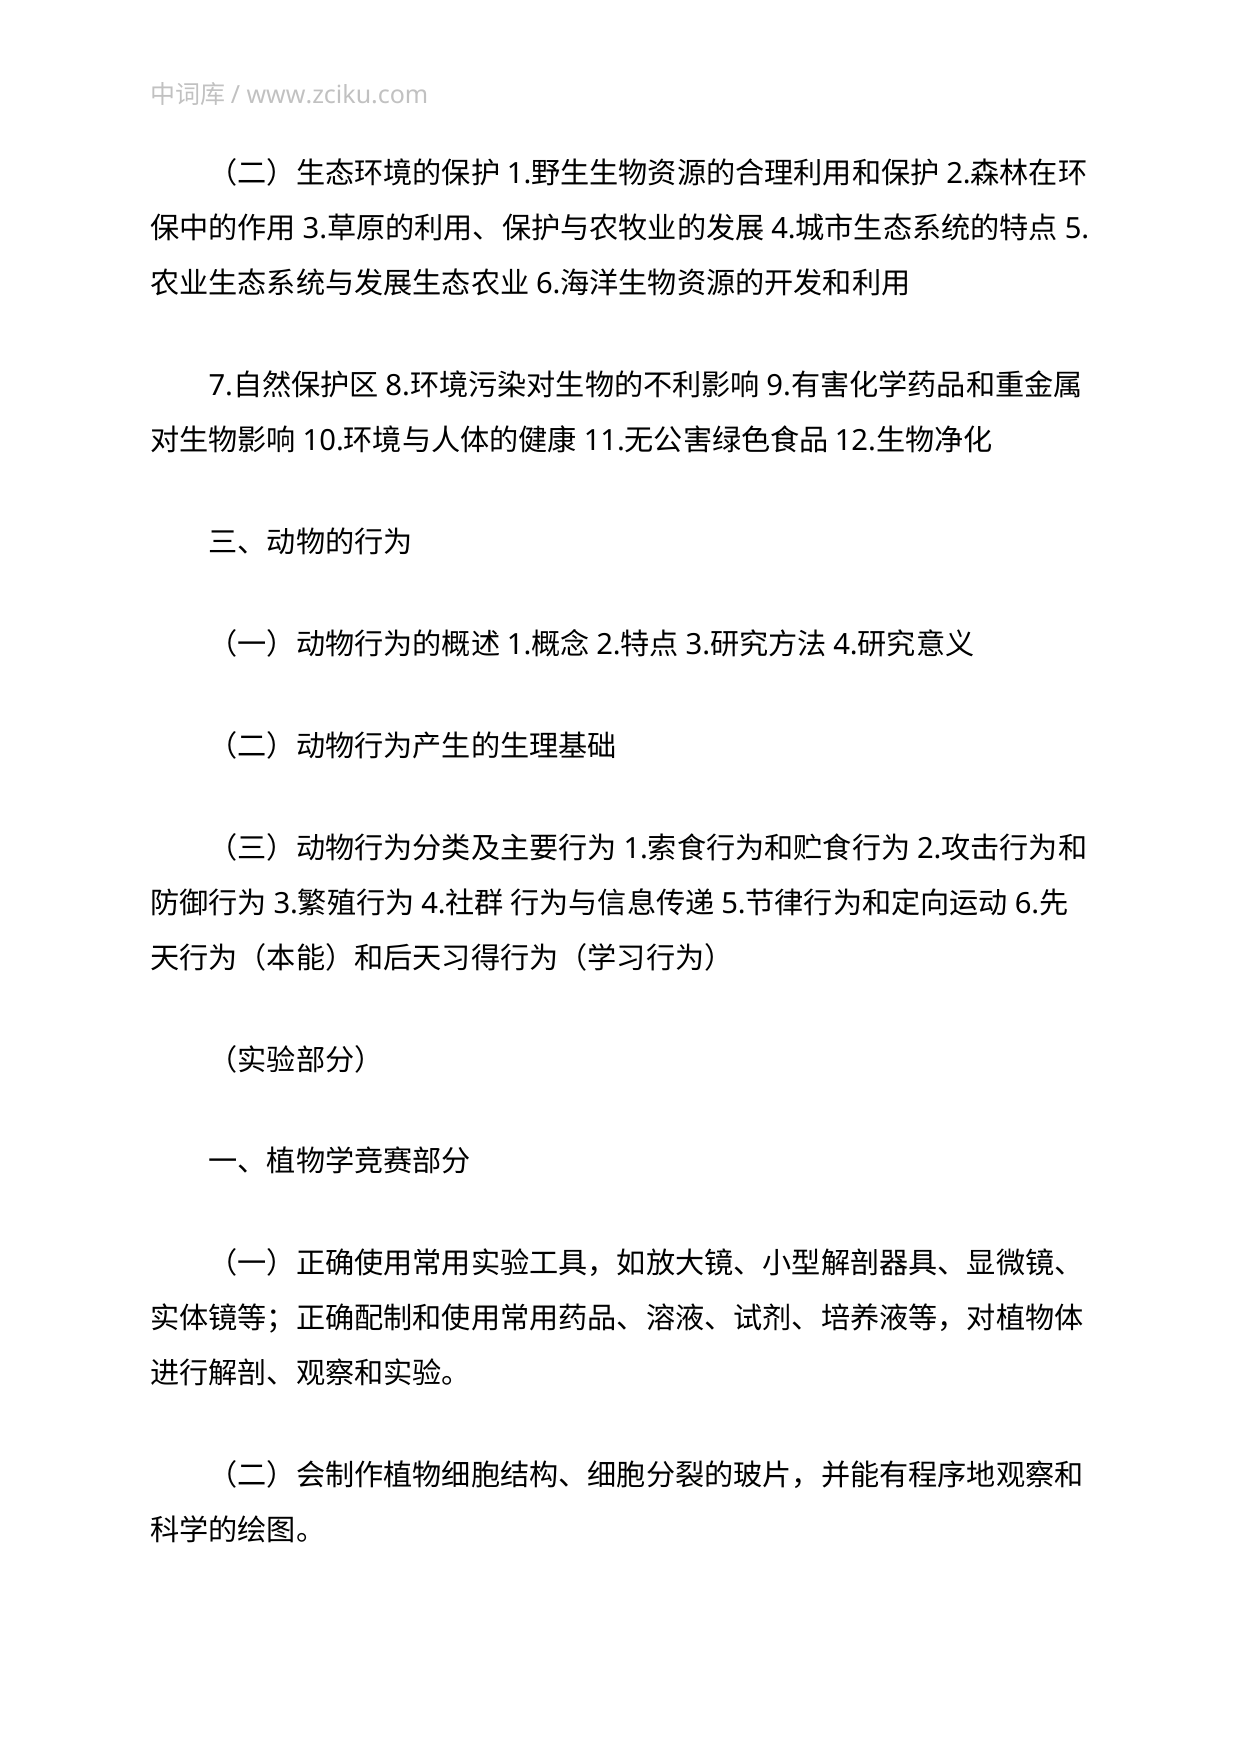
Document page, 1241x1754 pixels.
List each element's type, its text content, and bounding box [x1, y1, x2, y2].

text （二）动物行为产生的生理基础 [150, 723, 1090, 765]
text 三、动物的行为 [150, 519, 1090, 561]
text （实验部分） [150, 1036, 1090, 1078]
text 一、植物学竞赛部分 [150, 1138, 1090, 1180]
text 7.自然保护区 8.环境污染对生物的不利影响 9.有害化学药品和重金属对生物影响 10.环境与人体的健康 11.无公害绿色食品12.生物净化 [150, 362, 1090, 459]
text （二）会制作植物细胞结构、细胞分裂的玻片，并能有程序地观察和科学的绘图。 [150, 1451, 1090, 1548]
text （一）动物行为的概述 1.概念 2.特点 3.研究方法 4.研究意义 [150, 621, 1090, 663]
text （一）正确使用常用实验工具，如放大镜、小型解剖器具、显微镜、实体镜等；正确配制和使用常用药品、溶液、试剂、培养液等，对植物体进行解剖、观察和实验。 [150, 1240, 1090, 1392]
text （二）生态环境的保护 1.野生生物资源的合理利用和保护 2.森林在环保中的作用 3.草原的利用、保护与农牧业的发展 4.城市生态系统的特点 5.农业生态系统与发展生态农业 6.海洋生物资源的开发和利用 [150, 150, 1090, 302]
text （三）动物行为分类及主要行为 1.索食行为和贮食行为 2.攻击行为和防御行为 3.繁殖行为 4.社群 行为与信息传递 5.节律行为和定向运动 6.先天行为（本能）和后天习得行为（学习行为） [150, 824, 1090, 977]
